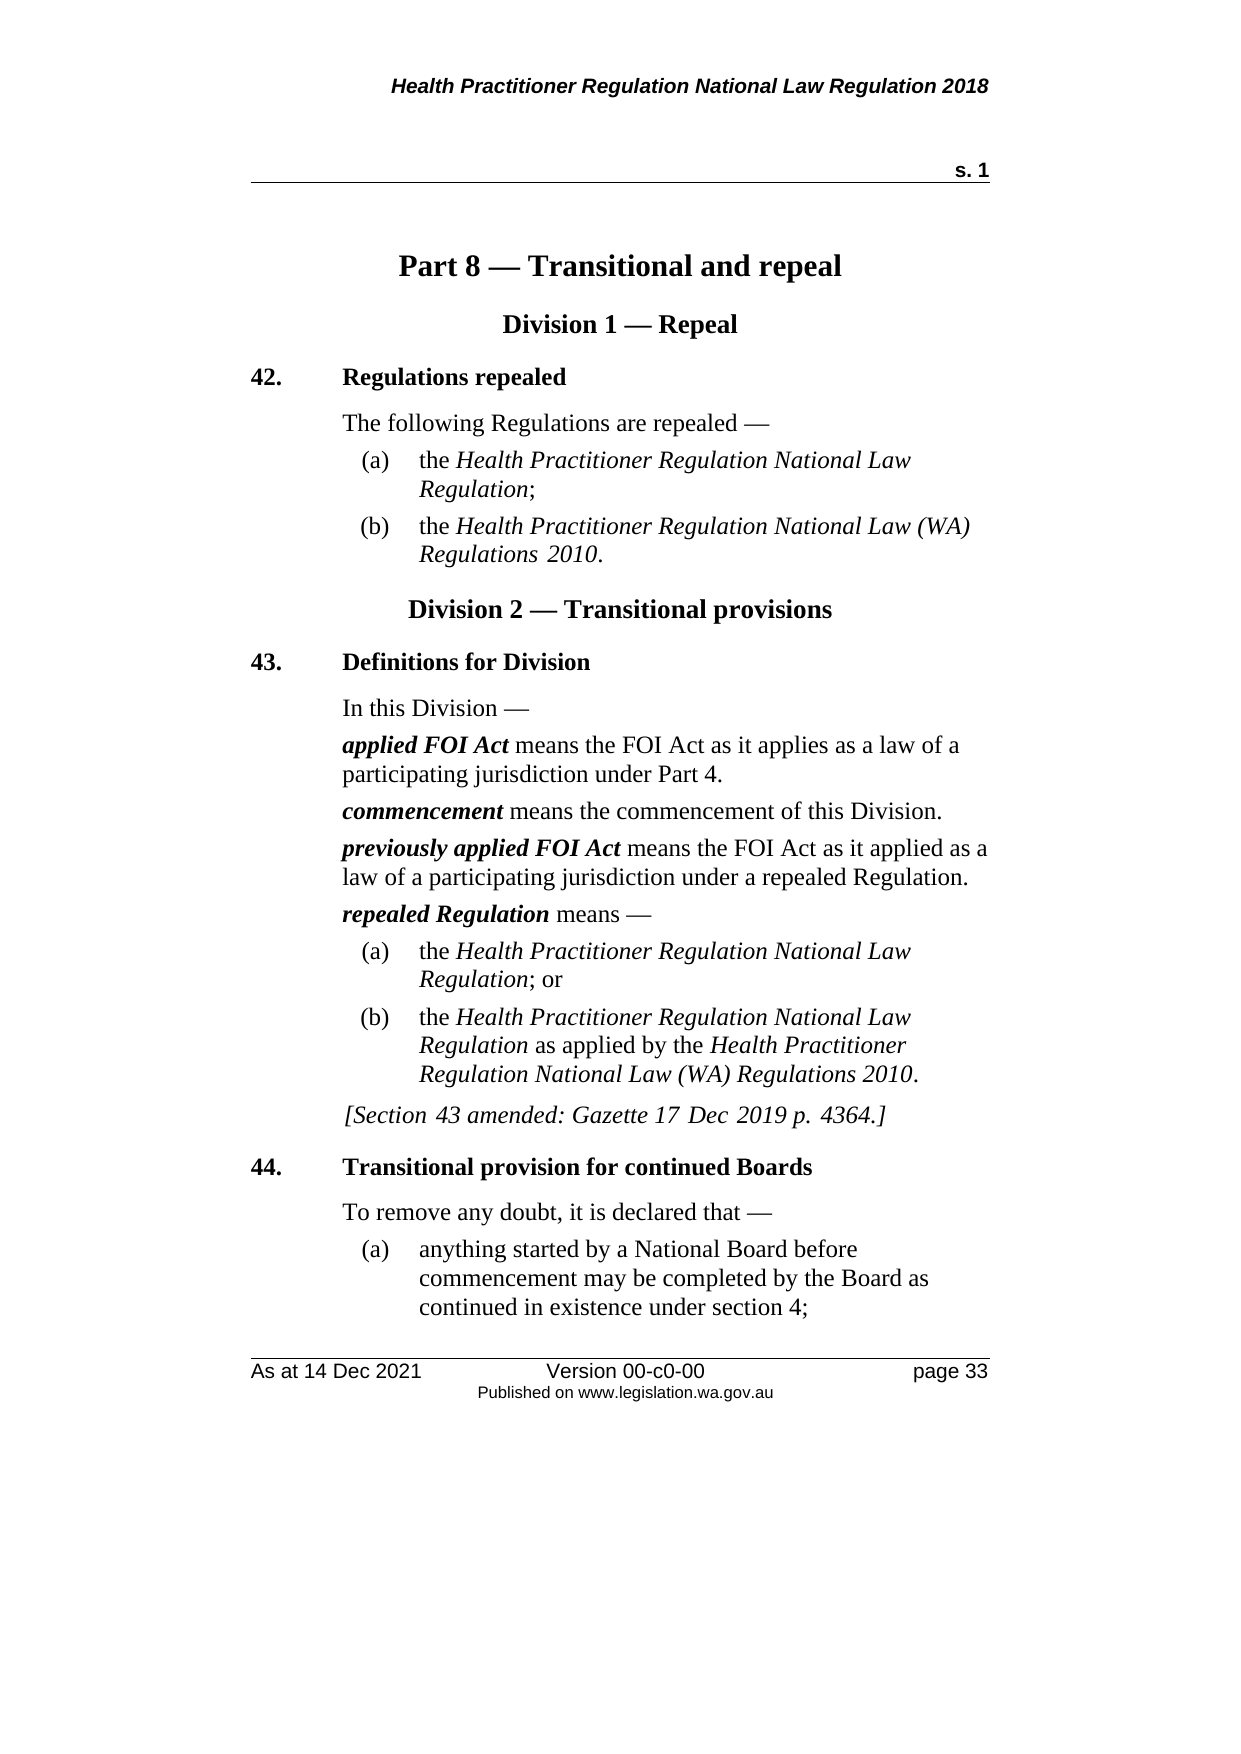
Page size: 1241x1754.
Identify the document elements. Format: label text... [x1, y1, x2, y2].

text applied FOI Act means the FOI Act as it applies as a law of a participating jurisdiction under Part 4. [251, 730, 990, 787]
text [Section 43 amended: Gazette 17 Dec 2019 p. 4364.] [251, 1100, 990, 1129]
text In this Division — [251, 693, 990, 722]
text (a) the Health Practitioner Regulation National Law Regulation; [251, 445, 990, 502]
text (b) the Health Practitioner Regulation National Law (WA) Regulations 2010. [251, 511, 990, 568]
subtitle Part 8 — Transitional and repeal [251, 247, 990, 283]
subtitle 42. Regulations repealed [251, 362, 990, 391]
subtitle Division 1 — Repeal [251, 308, 990, 339]
subtitle 44. Transitional provision for continued Boards [251, 1152, 990, 1181]
text (b) the Health Practitioner Regulation National Law Regulation as applied by the Health Practitioner Regulation National Law (WA) Regulations 2010. [251, 1002, 990, 1088]
text The following Regulations are repealed — [251, 408, 990, 437]
text (a) anything started by a National Board before commencement may be completed by the Board as continued in existence under section 4; [251, 1234, 990, 1321]
text previously applied FOI Act means the FOI Act as it applied as a law of a participating jurisdiction under a repealed Regulation. [251, 833, 990, 890]
text repealed Regulation means — [251, 899, 990, 927]
text commencement means the commencement of this Division. [251, 796, 990, 824]
subtitle Division 2 — Transitional provisions [251, 593, 990, 624]
text (a) the Health Practitioner Regulation National Law Regulation; or [251, 936, 990, 993]
text To remove any doubt, it is declared that — [251, 1197, 990, 1226]
subtitle 43. Definitions for Division [251, 647, 990, 676]
